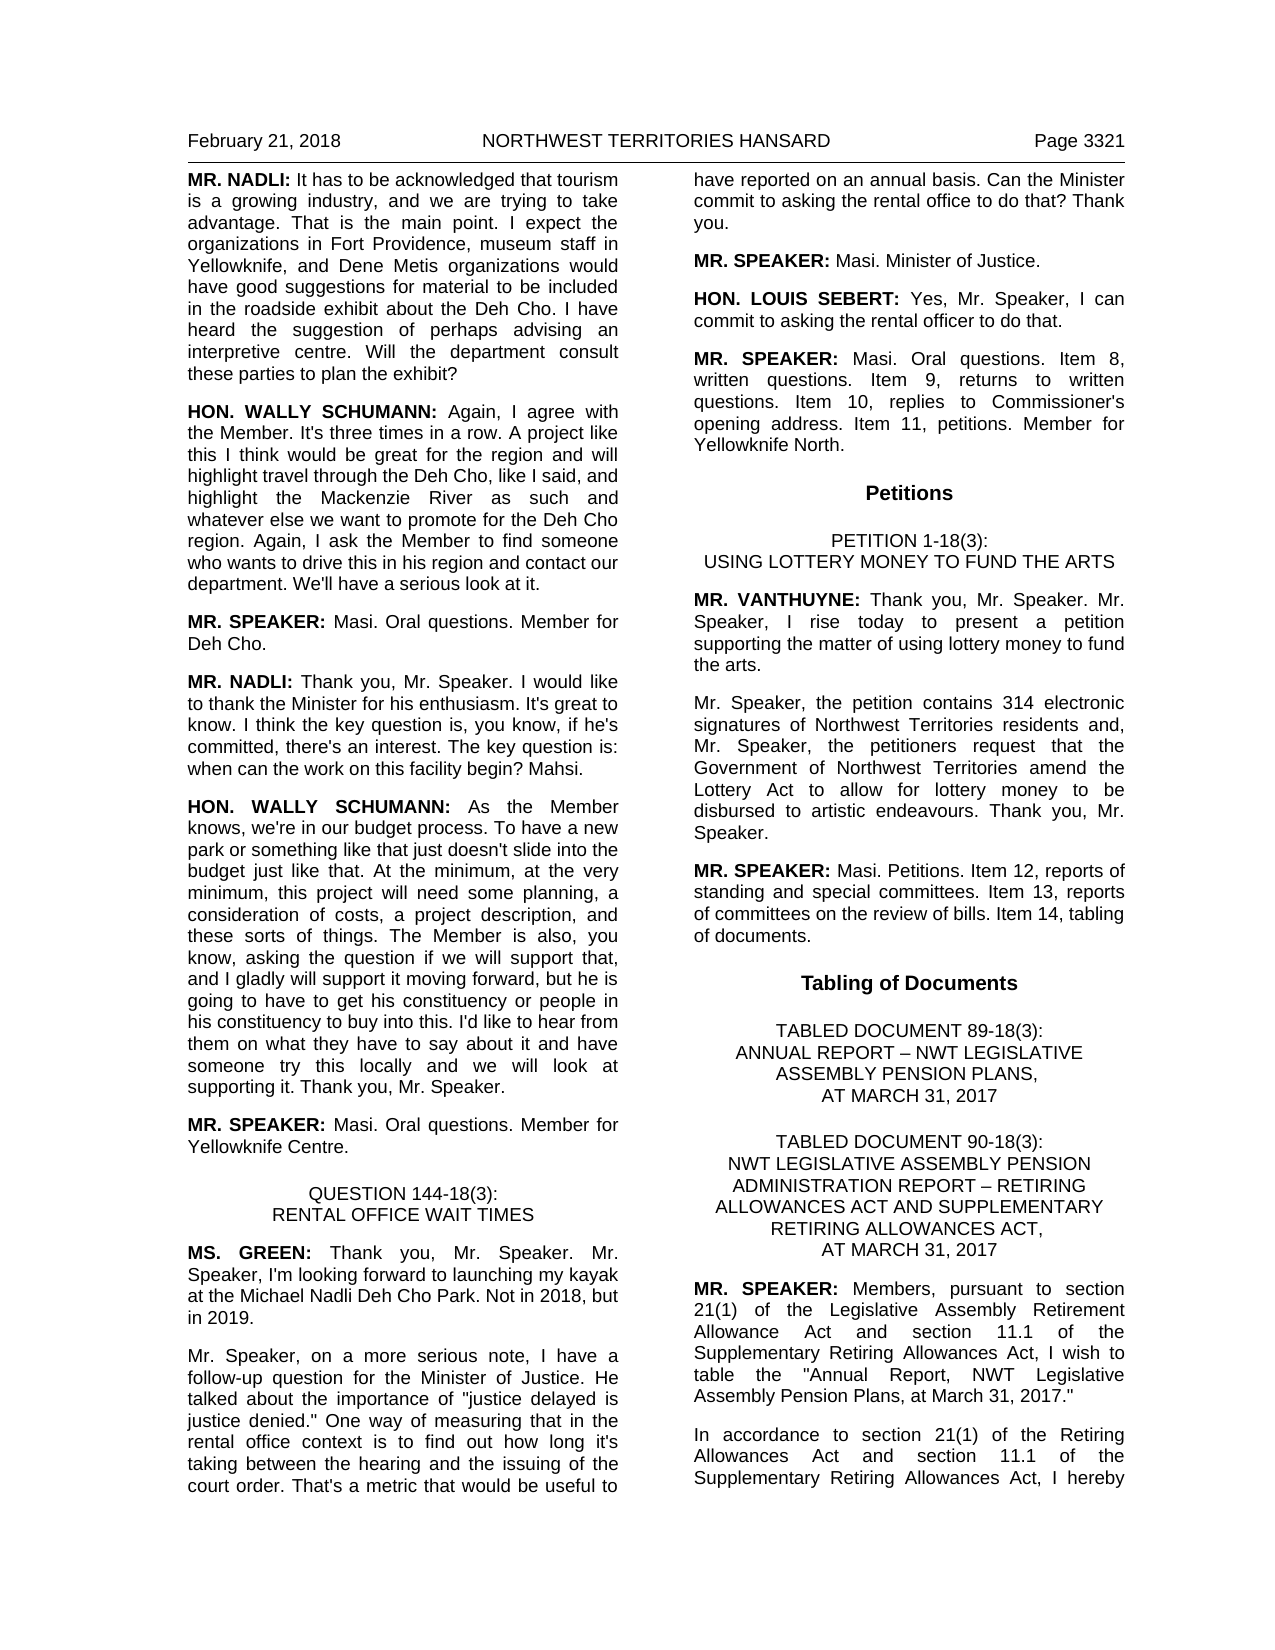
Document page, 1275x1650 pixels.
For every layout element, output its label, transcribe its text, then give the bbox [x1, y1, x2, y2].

text MR. SPEAKER: Masi. Oral questions. Member for Deh Cho. [187, 611, 619, 654]
text MR. NADLI: It has to be acknowledged that tourism is a growing industry, and we are trying to take advantage. That is the main point. I expect the organizations in Fort Providence, museum staff in Yellowknife, and Dene Metis organizations would have good suggestions for material to be included in the roadside exhibit about the Deh Cho. I have heard the suggestion of perhaps advising an interpretive centre. Will the department consult these parties to plan the exhibit? [187, 168, 619, 384]
subtitle Tabling of Documents [694, 971, 1125, 995]
text MR. SPEAKER: Masi. Minister of Justice. [694, 250, 1125, 271]
subtitle Tabled Document 90-18(3): NWT Legislative Assembly Pension Administration Report – Retiring Allowances Act and Supplementary Retiring Allowances Act, at March 31, 2017 [694, 1131, 1125, 1261]
text Mr. Speaker, on a more serious note, I have a follow-up question for the Minister of Justice. He talked about the importance of "justice delayed is justice denied." One way of measuring that in the rental office context is to find out how long it's taking between the hearing and the issuing of the court order. That's a metric that would be useful to have reported on an annual basis. Can the Minister commit to asking the rental office to do that? Thank you. [694, 168, 1125, 233]
subtitle Petitions [694, 481, 1125, 504]
text MR. NADLI: Thank you, Mr. Speaker. I would like to thank the Minister for his enthusiasm. It's great to know. I think the key question is, you know, if he's committed, there's an interest. The key question is: when can the work on this facility begin? Mahsi. [187, 671, 619, 779]
text HON. WALLY SCHUMANN: Again, I agree with the Member. It's three times in a row. A project like this I think would be great for the region and will highlight travel through the Deh Cho, like I said, and highlight the Mackenzie River as such and whatever else we want to promote for the Deh Cho region. Again, I ask the Member to find someone who wants to drive this in his region and contact our department. We'll have a serious look at it. [187, 401, 619, 595]
subtitle Question 144-18(3): Rental Office Wait Times [187, 1182, 619, 1225]
text Mr. Speaker, on a more serious note, I have a follow-up question for the Minister of Justice. He talked about the importance of "justice delayed is justice denied." One way of measuring that in the rental office context is to find out how long it's taking between the hearing and the issuing of the court order. That's a metric that would be useful to have reported on an annual basis. Can the Minister commit to asking the rental office to do that? Thank you. [187, 1345, 619, 1496]
text MR. SPEAKER: Members, pursuant to section 21(1) of the Legislative Assembly Retirement Allowance Act and section 11.1 of the Supplementary Retiring Allowances Act, I wish to table the "Annual Report, NWT Legislative Assembly Pension Plans, at March 31, 2017." [694, 1277, 1125, 1407]
text MS. GREEN: Thank you, Mr. Speaker. Mr. Speaker, I'm looking forward to launching my kayak at the Michael Nadli Deh Cho Park. Not in 2018, but in 2019. [187, 1242, 619, 1328]
text MR. SPEAKER: Masi. Petitions. Item 12, reports of standing and special committees. Item 13, reports of committees on the review of bills. Item 14, tabling of documents. [694, 860, 1125, 946]
text MR. SPEAKER: Masi. Oral questions. Member for Yellowknife Centre. [187, 1114, 619, 1157]
subtitle Tabled Document 89-18(3): Annual Report – NWT Legislative Assembly Pension Plans, at March 31, 2017 [694, 1020, 1125, 1106]
text MR. VANTHUYNE: Thank you, Mr. Speaker. Mr. Speaker, I rise today to present a petition supporting the matter of using lottery money to fund the arts. [694, 589, 1125, 676]
text MR. SPEAKER: Masi. Oral questions. Item 8, written questions. Item 9, returns to written questions. Item 10, replies to Commissioner's opening address. Item 11, petitions. Member for Yellowknife North. [694, 348, 1125, 456]
subtitle Petition 1-18(3): Using Lottery Money to Fund the Arts [694, 529, 1125, 573]
text HON. WALLY SCHUMANN: As the Member knows, we're in our budget process. To have a new park or something like that just doesn't slide into the budget just like that. At the minimum, at the very minimum, this project will need some planning, a consideration of costs, a project description, and these sorts of things. The Member is also, you know, asking the question if we will support that, and I gladly will support it moving forward, but he is going to have to get his constituency or people in his constituency to buy into this. I'd like to hear from them on what they have to say about it and have someone try this locally and we will look at supporting it. Thank you, Mr. Speaker. [187, 796, 619, 1097]
text HON. LOUIS SEBERT: Yes, Mr. Speaker, I can commit to asking the rental officer to do that. [694, 288, 1125, 331]
text Mr. Speaker, the petition contains 314 electronic signatures of Northwest Territories residents and, Mr. Speaker, the petitioners request that the Government of Northwest Territories amend the Lottery Act to allow for lottery money to be disbursed to artistic endeavours. Thank you, Mr. Speaker. [694, 692, 1125, 843]
